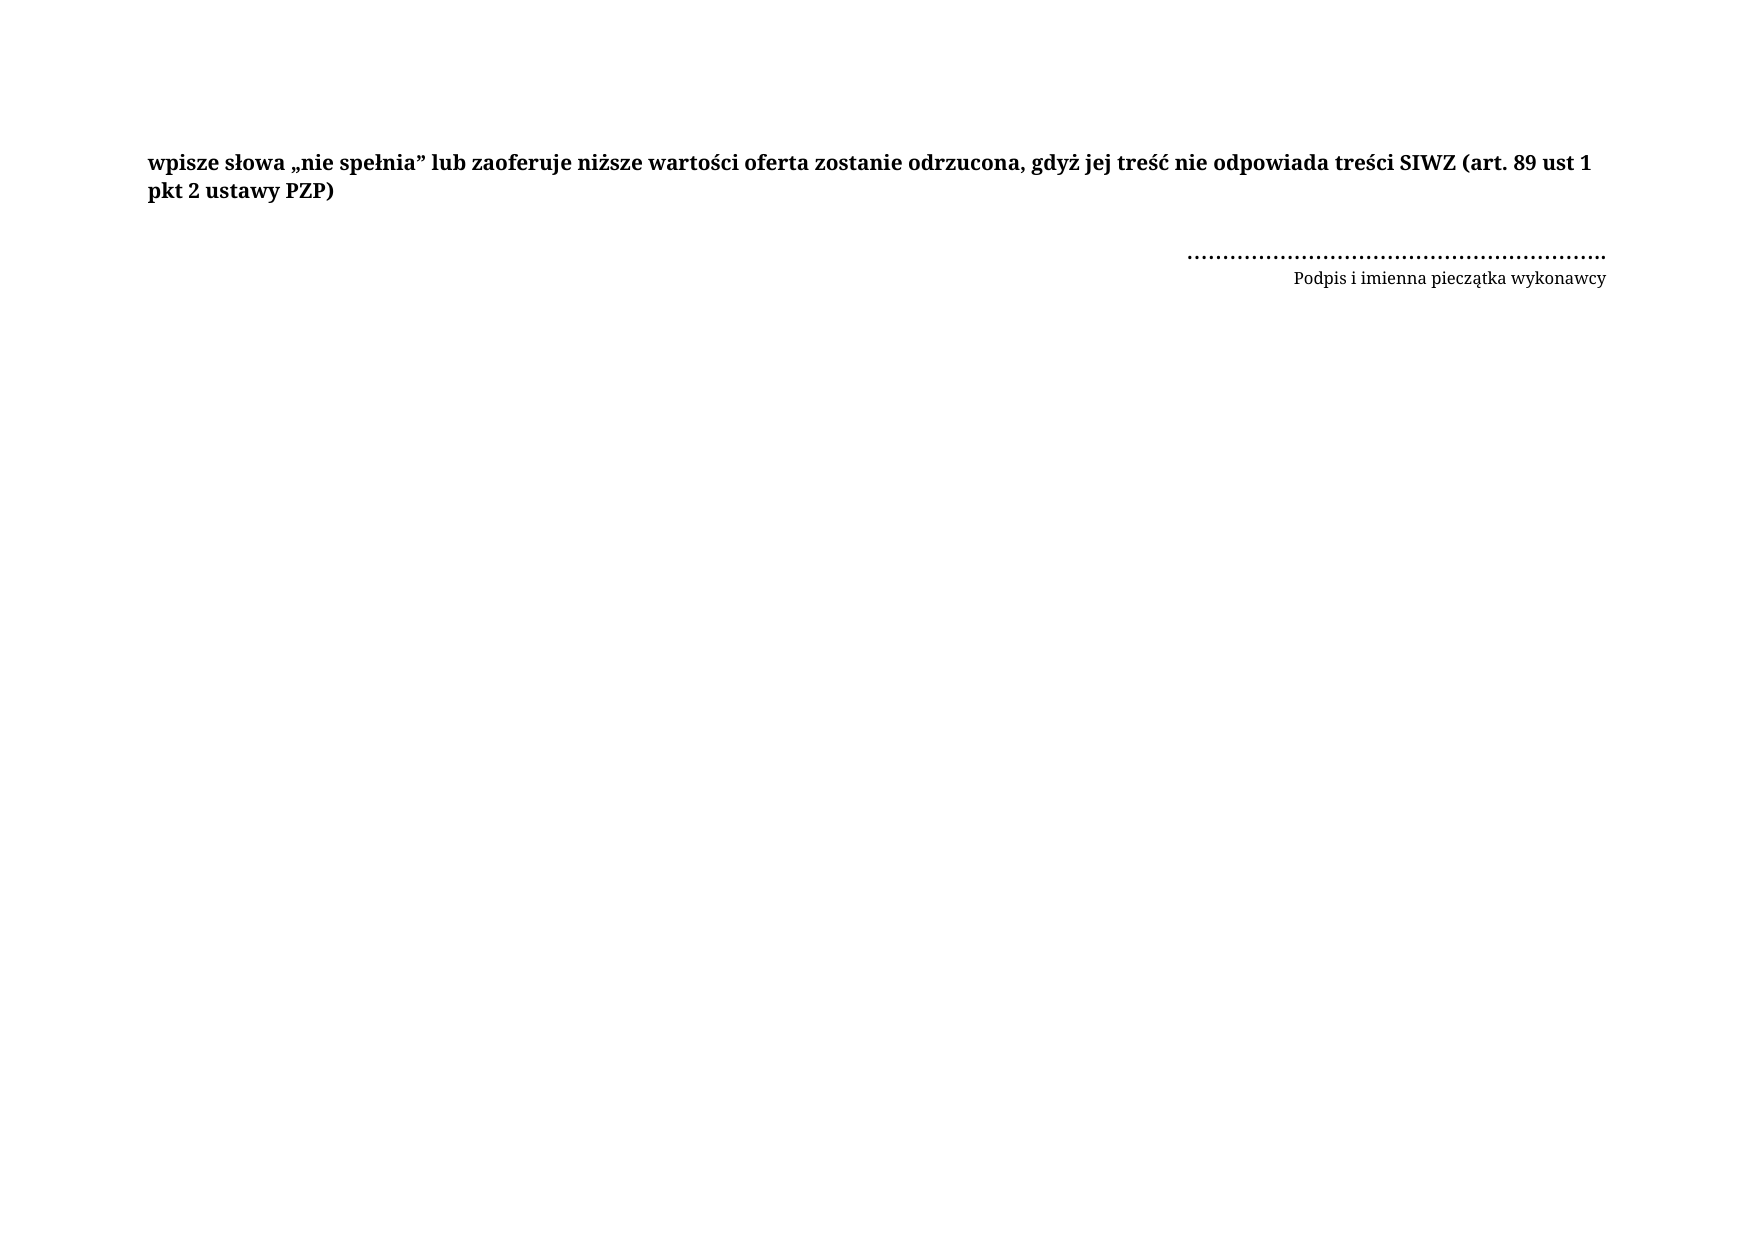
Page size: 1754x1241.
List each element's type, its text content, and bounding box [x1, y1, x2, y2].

text Podpis i imienna pieczątka wykonawcy [148, 267, 1606, 290]
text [148, 148, 1606, 204]
text ………………………………………………….. [148, 233, 1606, 267]
